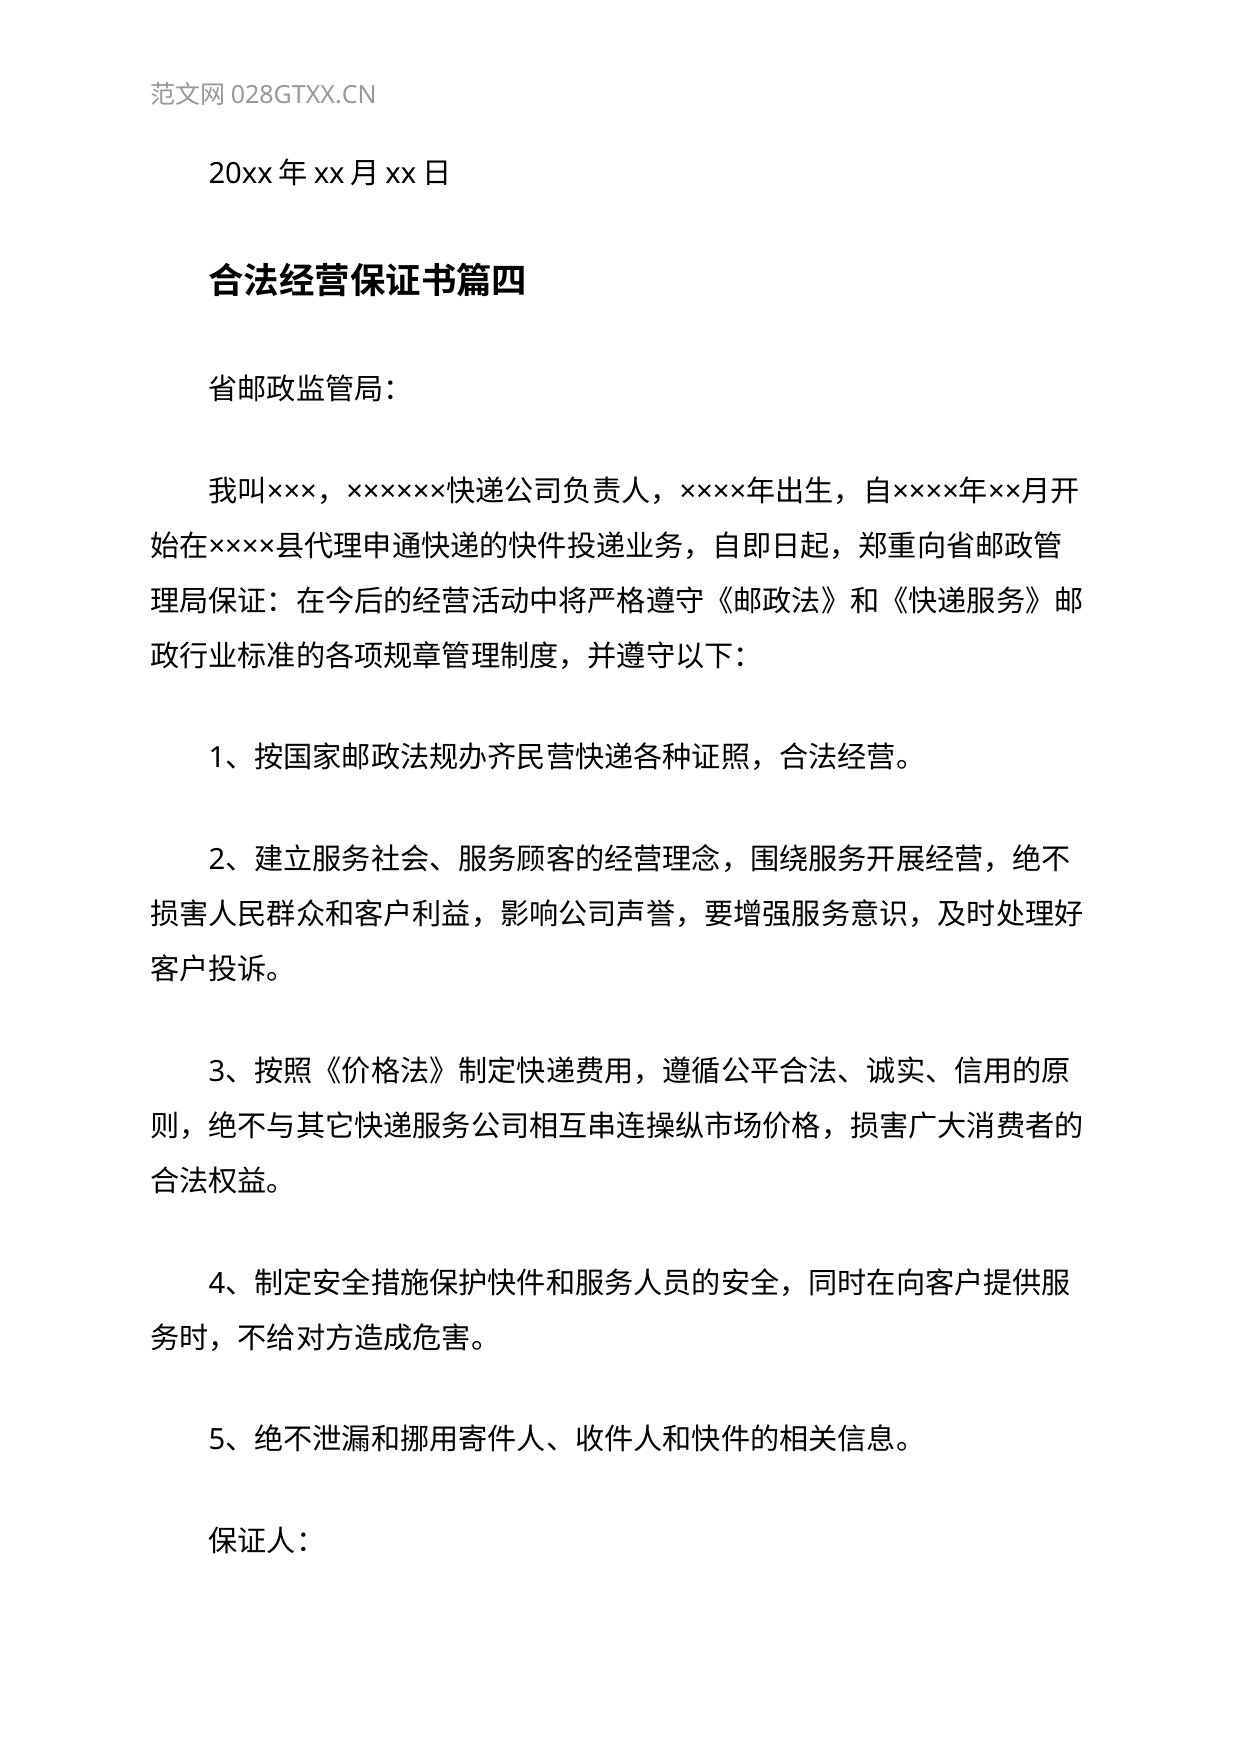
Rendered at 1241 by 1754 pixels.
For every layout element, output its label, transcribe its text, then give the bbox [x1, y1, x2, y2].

text 20xx年xx月xx日 [150, 150, 1090, 192]
text 1、按国家邮政法规办齐民营快递各种证照，合法经营。 [150, 734, 1090, 776]
text 2、建立服务社会、服务顾客的经营理念，围绕服务开展经营，绝不损害人民群众和客户利益，影响公司声誉，要增强服务意识，及时处理好客户投诉。 [150, 836, 1090, 988]
text 5、绝不泄漏和挪用寄件人、收件人和快件的相关信息。 [150, 1416, 1090, 1458]
text 保证人： [150, 1518, 1090, 1560]
text 3、按照《价格法》制定快递费用，遵循公平合法、诚实、信用的原则，绝不与其它快递服务公司相互串连操纵市场价格，损害广大消费者的合法权益。 [150, 1047, 1090, 1200]
text 省邮政监管局： [150, 365, 1090, 408]
text 合法经营保证书篇四 [150, 252, 1090, 303]
text 我叫×××，××××××快递公司负责人，××××年出生，自××××年××月开始在××××县代理申通快递的快件投递业务，自即日起，郑重向省邮政管理局保证：在今后的经营活动中将严格遵守《邮政法》和《快递服务》邮政行业标准的各项规章管理制度，并遵守以下： [150, 467, 1090, 674]
text 4、制定安全措施保护快件和服务人员的安全，同时在向客户提供服务时，不给对方造成危害。 [150, 1259, 1090, 1356]
